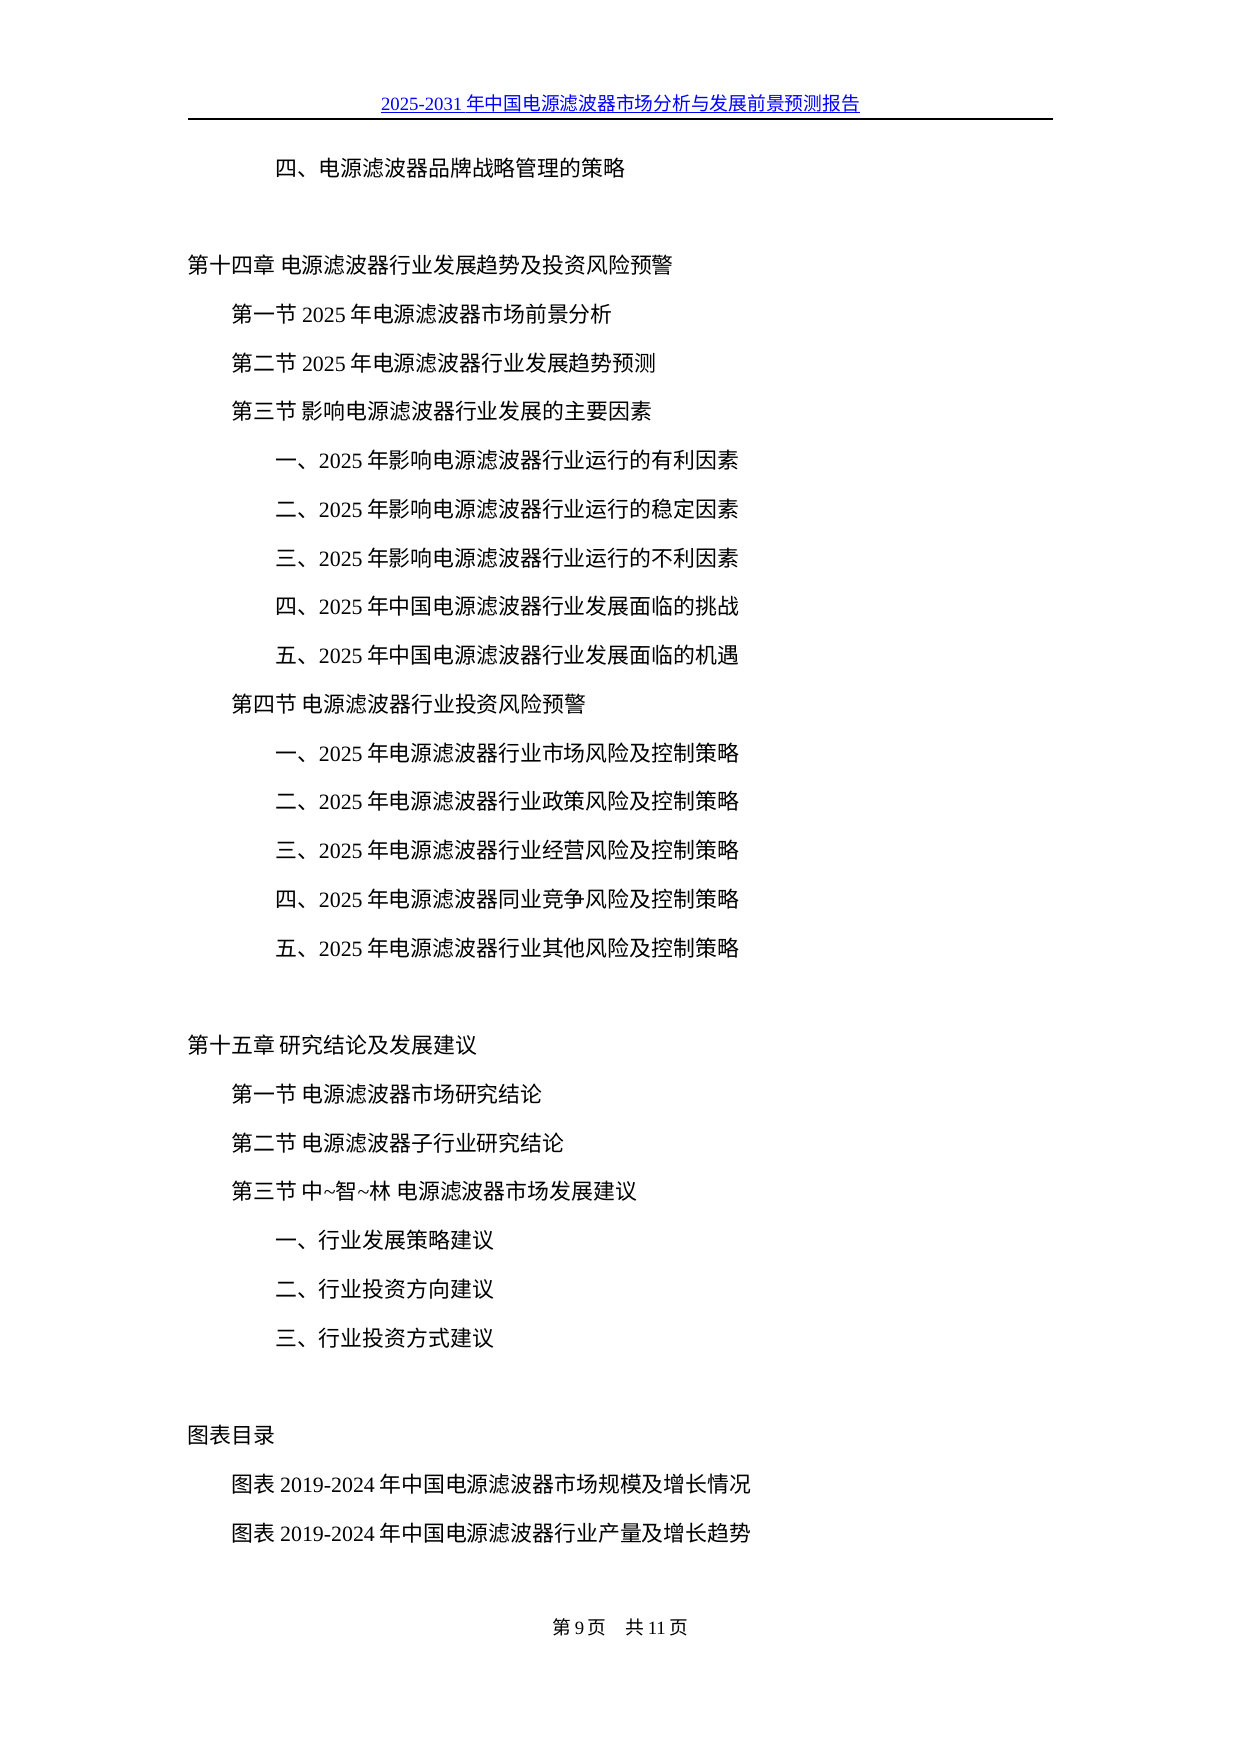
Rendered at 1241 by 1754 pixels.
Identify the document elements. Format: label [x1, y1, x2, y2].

text [187, 150, 1053, 1548]
